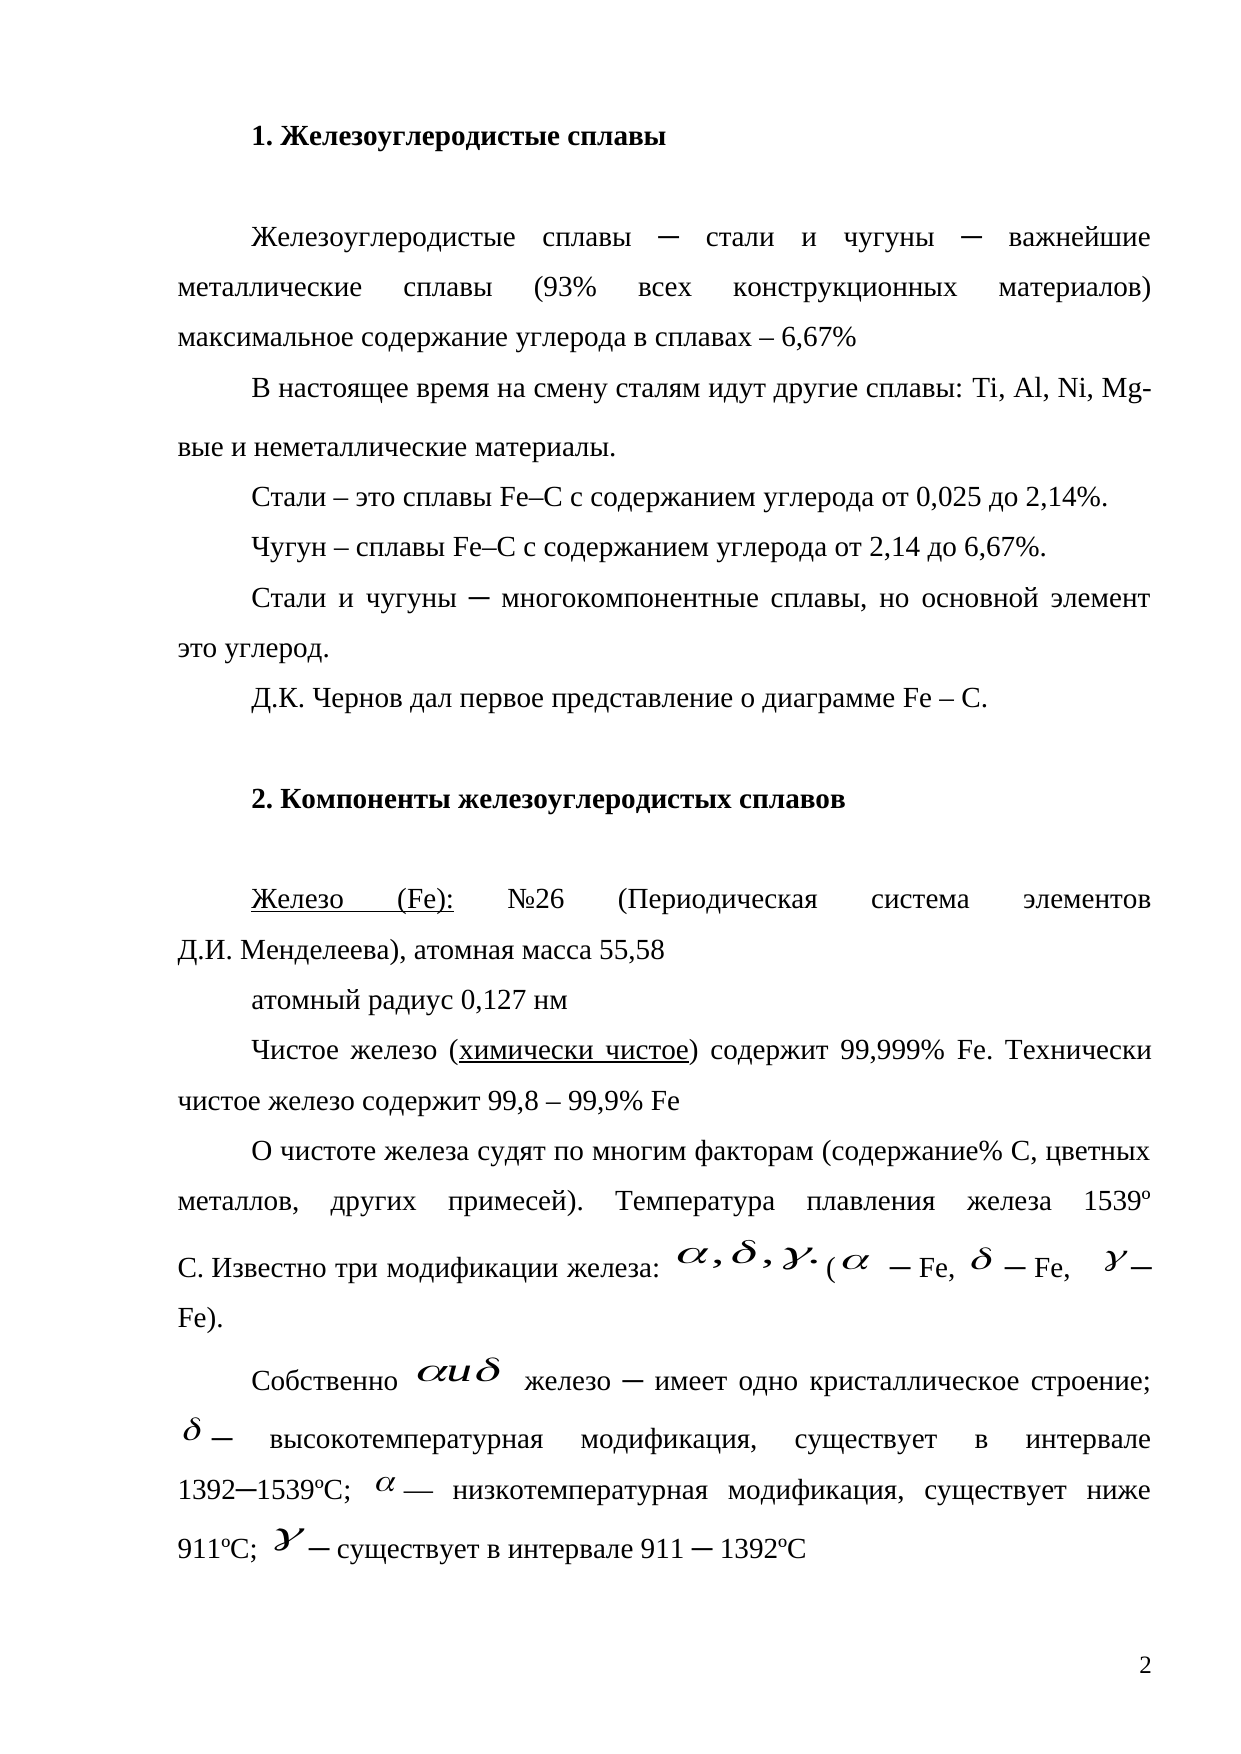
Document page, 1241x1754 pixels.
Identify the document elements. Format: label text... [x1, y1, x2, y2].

text Чугун – сплавы Fe–C с содержанием углерода от 2,14 до 6,67%. [177, 529, 1152, 563]
text 1. Железоуглеродистые сплавы [177, 118, 1152, 152]
text Железо (Fe): №26 (Периодическая система элементов Д.И. Менделеева), атомная масса 55,58 [177, 882, 1152, 965]
text Собственно железо ─ имеет одно кристаллическое строение; ─ высокотемпературная модификация, существует в интервале 1392─1539ºС; ― низкотемпературная модификация, существует ниже 911ºС; ─ существует в интервале 911 ─ 1392ºС [177, 1351, 1152, 1565]
text Д.К. Чернов дал первое представление о диаграмме Fe – C. [177, 680, 1152, 714]
text В настоящее время на смену сталям идут другие сплавы: Ti, Al, Ni, Mg-вые и неметаллические материалы. [177, 370, 1152, 462]
text атомный радиус 0,127 нм [177, 982, 1152, 1016]
text 2. Компоненты железоуглеродистых сплавов [177, 781, 1152, 814]
text Железоуглеродистые сплавы ─ стали и чугуны ─ важнейшие металлические сплавы (93% всех конструкционных материалов) максимальное содержание углерода в сплавах – 6,67% [177, 219, 1152, 353]
text О чистоте железа судят по многим факторам (содержание% С, цветных металлов, других примесей). Температура плавления железа 1539º С. Известно три модификации железа: ( ─ Fe, ─ Fe, ─ Fe). [177, 1133, 1152, 1334]
text Стали и чугуны ─ многокомпонентные сплавы, но основной элемент это углерод. [177, 580, 1152, 663]
text Чистое железо (химически чистое) содержит 99,999% Fe. Технически чистое железо содержит 99,8 – 99,9% Fe [177, 1032, 1152, 1116]
text Стали – это сплавы Fe–C с содержанием углерода от 0,025 до 2,14%. [177, 479, 1152, 513]
